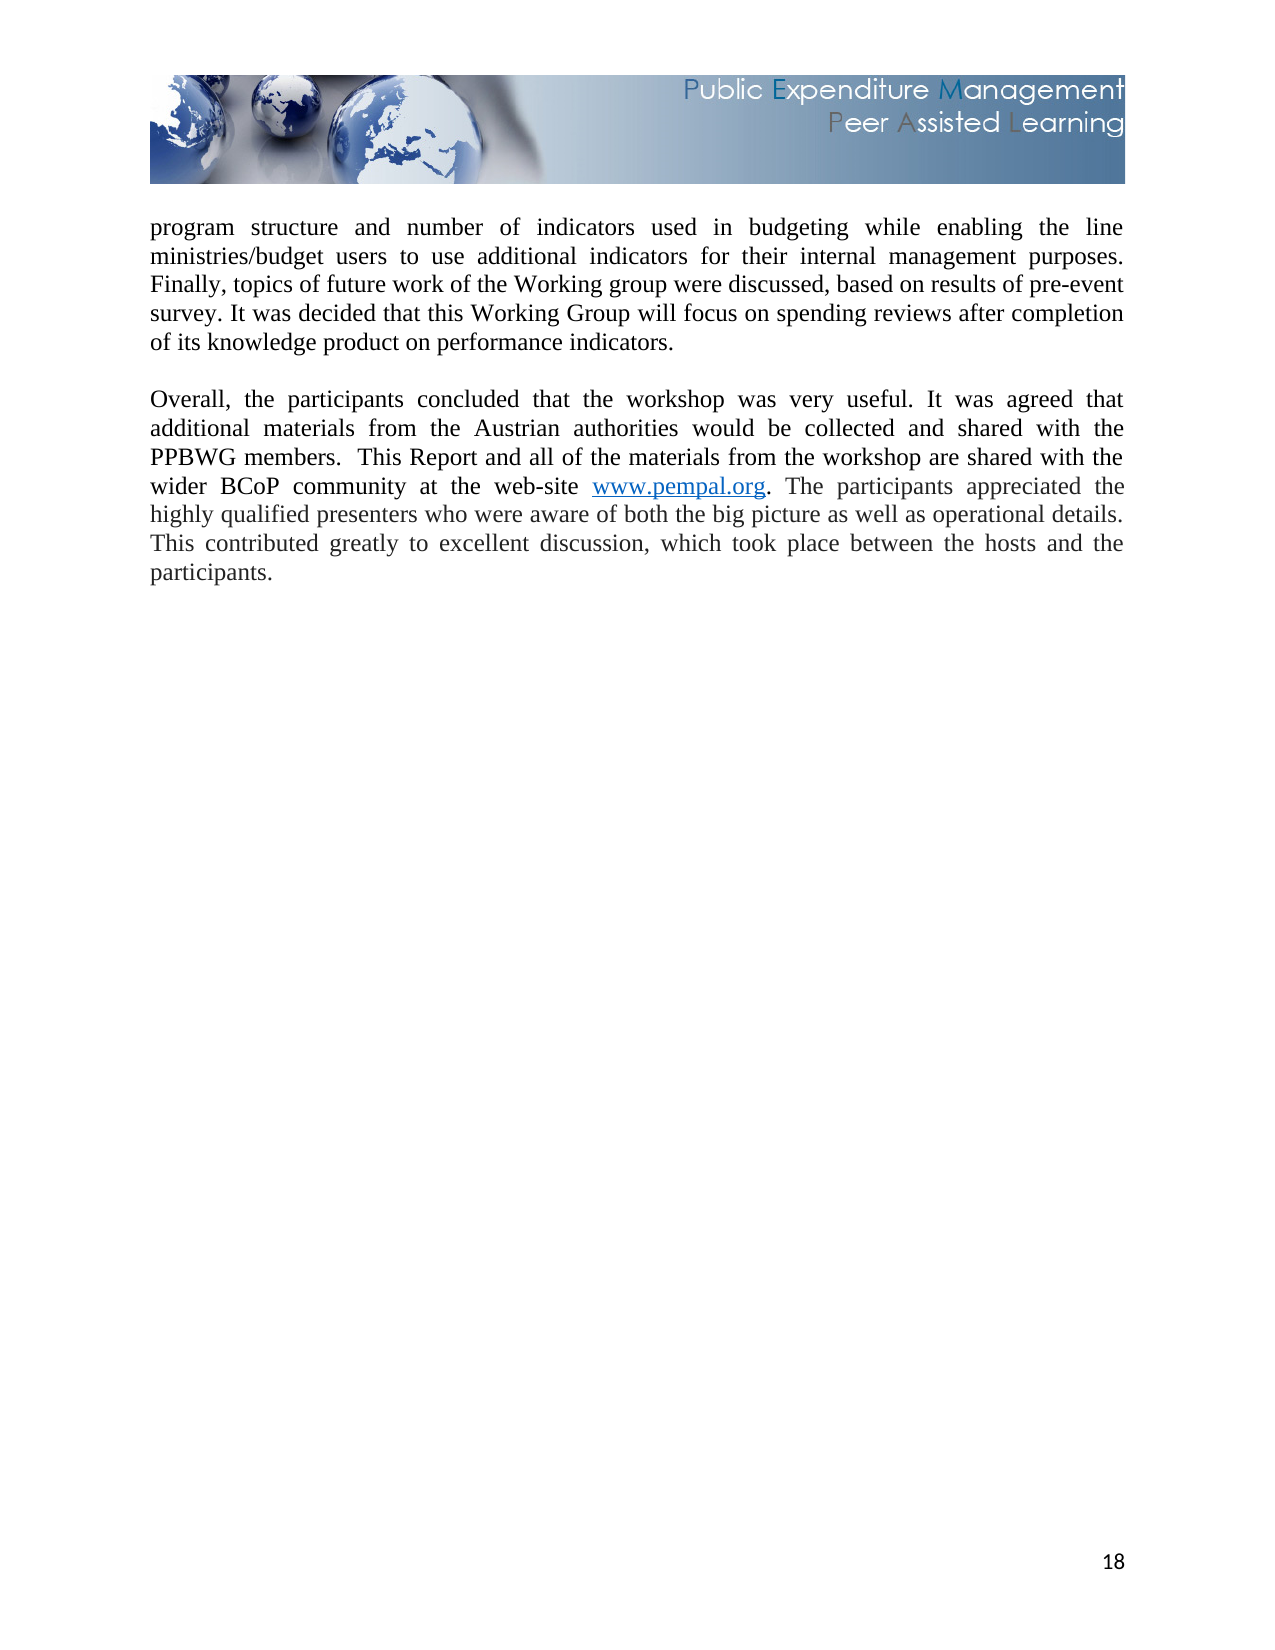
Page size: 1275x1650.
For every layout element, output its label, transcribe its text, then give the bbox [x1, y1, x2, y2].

picture [150, 75, 1125, 184]
text Overall, the participants concluded that the workshop was very useful. It was agreed that additional materials from the Austrian authorities would be collected and shared with the PPBWG members. This Report and all of the materials from the workshop are shared with the wider BCoP community at the web-site www.pempal.org. The participants appreciated the highly qualified presenters who were aware of both the big picture as well as operational details. This contributed greatly to excellent discussion, which took place between the hosts and the participants. [150, 384, 1125, 586]
